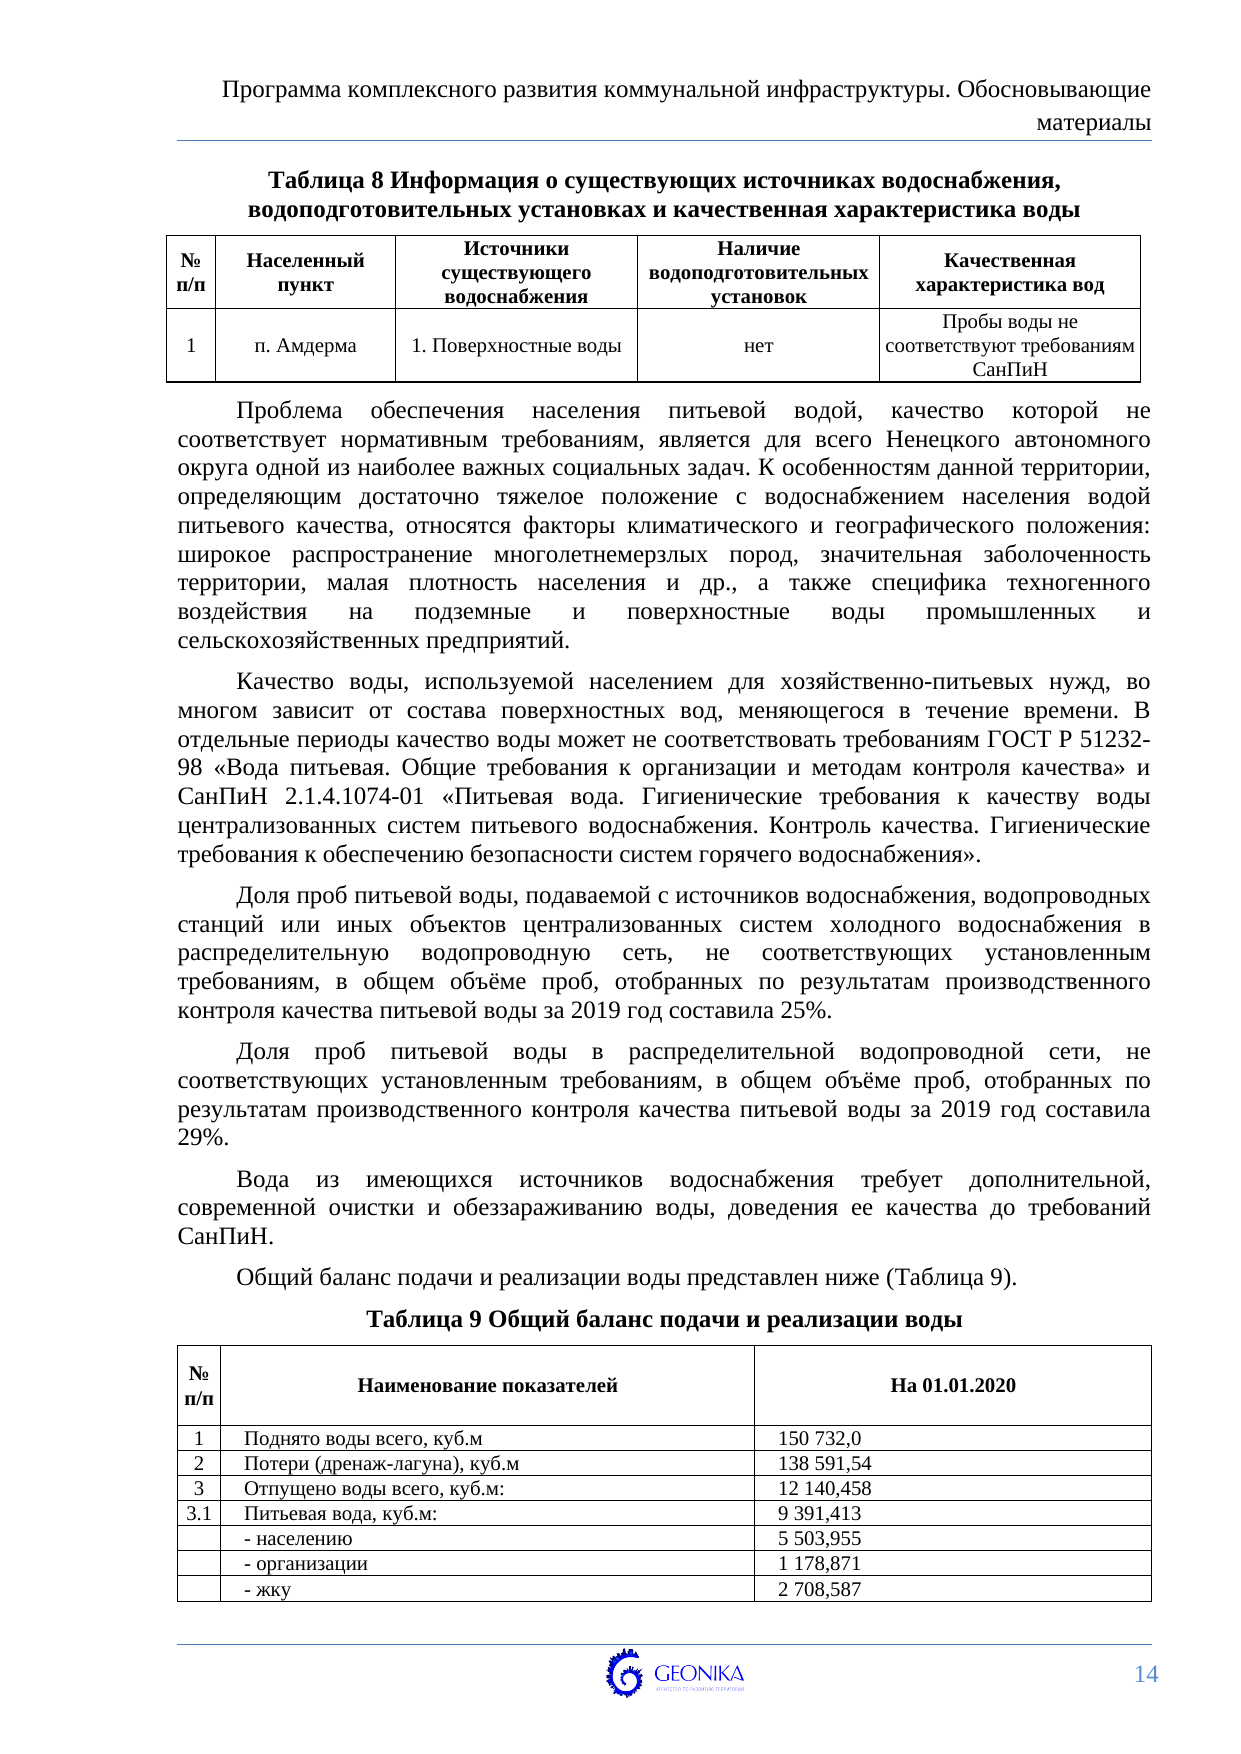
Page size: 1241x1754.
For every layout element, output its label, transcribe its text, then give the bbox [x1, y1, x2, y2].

table_cell [178, 1576, 220, 1601]
table_header № п/п [178, 1346, 220, 1425]
table_header Качественная характеристика вод [880, 236, 1140, 308]
table_cell Питьевая вода, куб.м: [221, 1501, 754, 1525]
text Доля проб питьевой воды, подаваемой с источников водоснабжения, водопроводных станций или иных объектов централизованных систем холодного водоснабжения в распределительную водопроводную сеть, не соответствующих установленным требованиям, в общем объёме проб, отобранных по результатам производственного контроля качества питьевой воды за 2019 год составила 25%. [177, 880, 1152, 1024]
text Проблема обеспечения населения питьевой водой, качество которой не соответствует нормативным требованиям, является для всего Ненецкого автономного округа одной из наиболее важных социальных задач. К особенностям данной территории, определяющим достаточно тяжелое положение с водоснабжением населения водой питьевого качества, относятся факторы климатического и географического положения: широкое распространение многолетнемерзлых пород, значительная заболоченность территории, малая плотность населения и др., а также специфика техногенного воздействия на подземные и поверхностные воды промышленных и сельскохозяйственных предприятий. [177, 395, 1152, 654]
table_cell п. Амдерма [216, 309, 395, 381]
text Общий баланс подачи и реализации воды представлен ниже (Таблица 9). [177, 1262, 1152, 1291]
table_cell 1 178,871 [755, 1551, 1151, 1575]
text Таблица 9 Общий баланс подачи и реализации воды [177, 1304, 1152, 1332]
text Таблица 8 Информация о существующих источниках водоснабжения, водоподготовительных установках и качественная характеристика воды [177, 165, 1152, 222]
table_cell Потери (дренаж-лагуна), куб.м [221, 1451, 754, 1475]
table_cell 2 [178, 1451, 220, 1475]
table_cell 138 591,54 [755, 1451, 1151, 1475]
table_cell 9 391,413 [755, 1501, 1151, 1525]
table_cell 3 [178, 1476, 220, 1500]
table_cell [178, 1526, 220, 1550]
table_cell 3.1 [178, 1501, 220, 1525]
table_header № п/п [167, 236, 215, 308]
table_cell 12 140,458 [755, 1476, 1151, 1500]
table_cell нет [638, 309, 879, 381]
text Качество воды, используемой населением для хозяйственно-питьевых нужд, во многом зависит от состава поверхностных вод, меняющегося в течение времени. В отдельные периоды качество воды может не соответствовать требованиям ГОСТ Р 51232-98 «Вода питьевая. Общие требования к организации и методам контроля качества» и СанПиН 2.1.4.1074-01 «Питьевая вода. Гигиенические требования к качеству воды централизованных систем питьевого водоснабжения. Контроль качества. Гигиенические требования к обеспечению безопасности систем горячего водоснабжения». [177, 666, 1152, 867]
table_cell 5 503,955 [755, 1526, 1151, 1550]
table_header Наименование показателей [221, 1346, 754, 1425]
table_cell Пробы воды не соответствуют требованиям СанПиН [880, 309, 1140, 381]
text Вода из имеющихся источников водоснабжения требует дополнительной, современной очистки и обеззараживанию воды, доведения ее качества до требований СанПиН. [177, 1164, 1152, 1250]
table_header На 01.01.2020 [755, 1346, 1151, 1425]
table_cell - жку [221, 1576, 754, 1601]
table_cell - населению [221, 1526, 754, 1550]
table_cell 1 [167, 309, 215, 381]
table_cell 2 708,587 [755, 1576, 1151, 1601]
table_cell Отпущено воды всего, куб.м: [221, 1476, 754, 1500]
text Доля проб питьевой воды в распределительной водопроводной сети, не соответствующих установленным требованиям, в общем объёме проб, отобранных по результатам производственного контроля качества питьевой воды за 2019 год составила 29%. [177, 1036, 1152, 1151]
table_cell Поднято воды всего, куб.м [221, 1426, 754, 1450]
table_cell [178, 1551, 220, 1575]
table_cell 1. Поверхностные воды [396, 309, 637, 381]
table_cell - организации [221, 1551, 754, 1575]
table_cell 1 [178, 1426, 220, 1450]
table_header Наличие водоподготовительных установок [800, 236, 879, 308]
table_header Населенный пункт [216, 236, 395, 308]
table_header Источники существующего водоснабжения [569, 236, 637, 308]
table_header Источники существующего водоснабжения [396, 236, 464, 308]
table_cell 150 732,0 [755, 1426, 1151, 1450]
table_header Наличие водоподготовительных установок [638, 236, 717, 308]
picture [603, 1645, 749, 1702]
